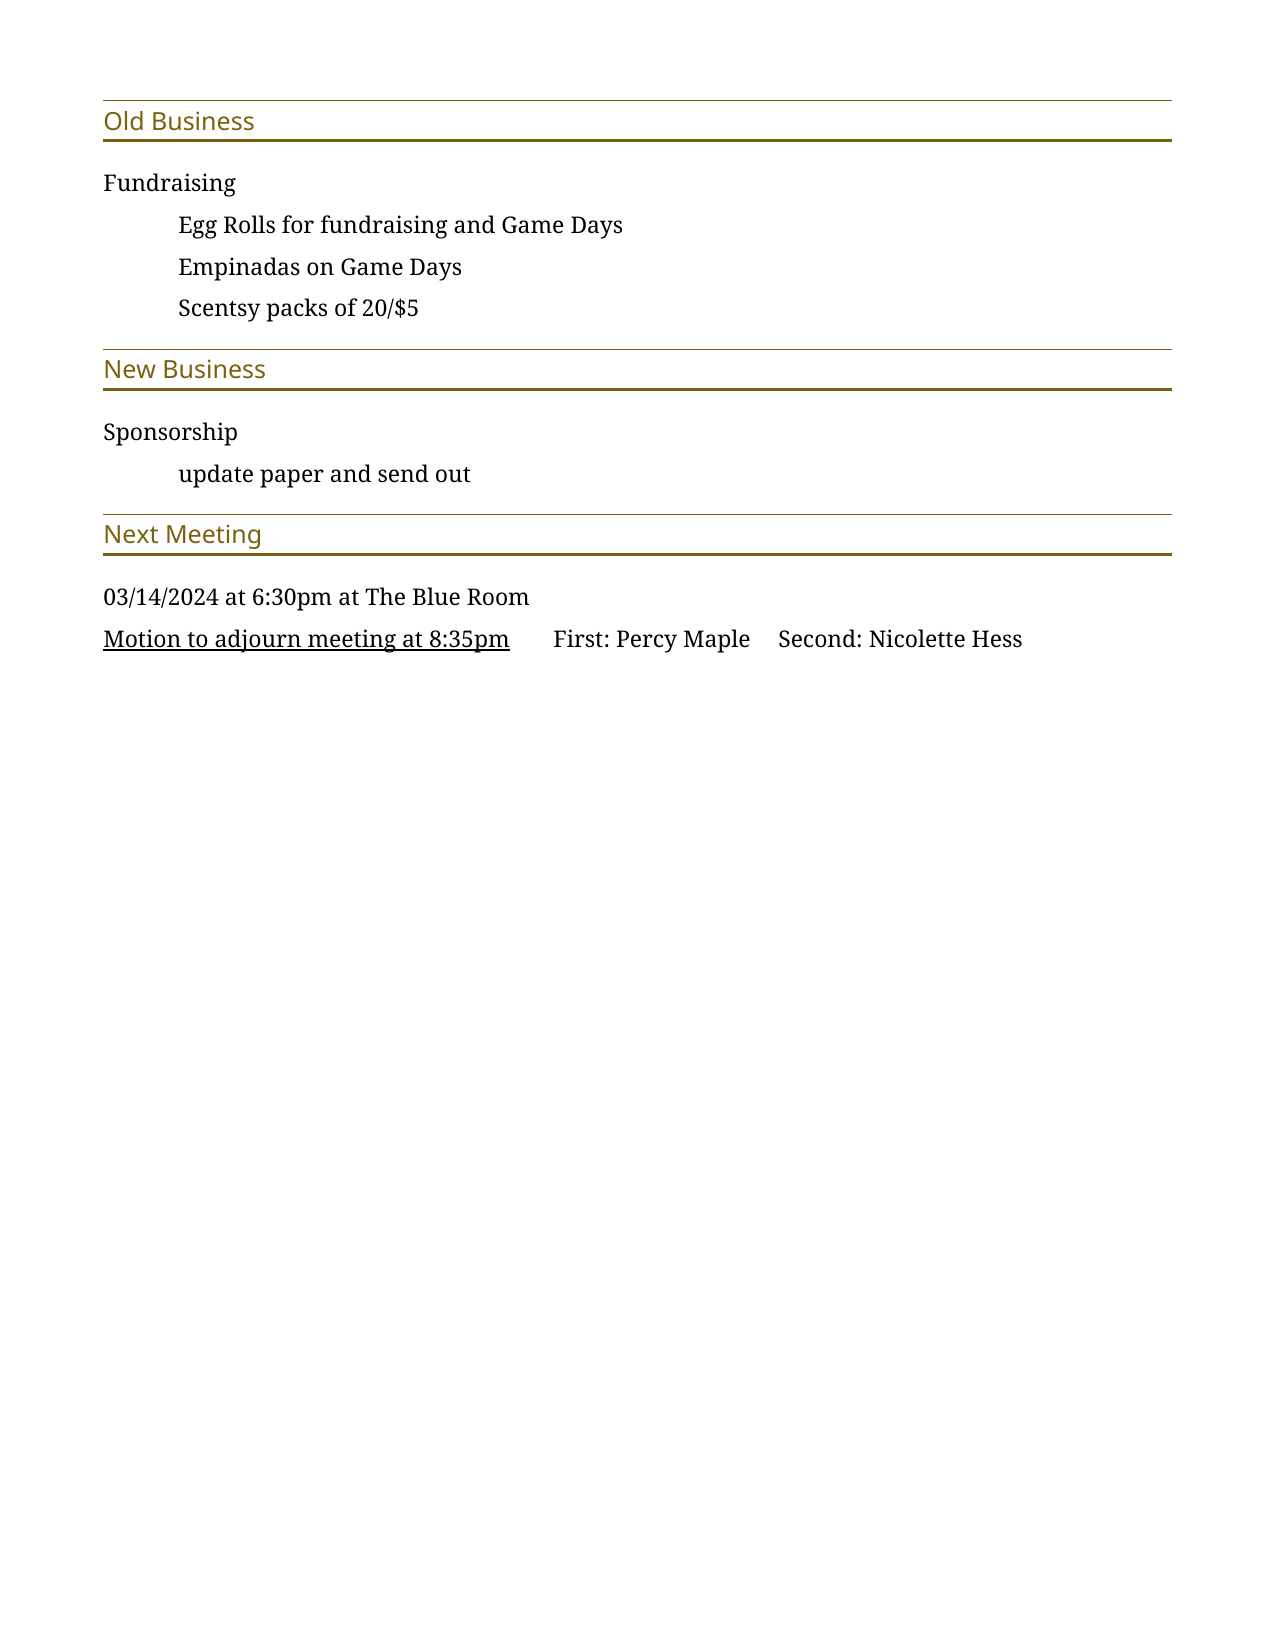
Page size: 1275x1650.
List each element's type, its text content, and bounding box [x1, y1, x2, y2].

text Fundraising [103, 167, 1172, 199]
text Motion to adjourn meeting at 8:35pm First: Percy Maple Second: Nicolette Hess [103, 623, 1172, 654]
text 03/14/2024 at 6:30pm at The Blue Room [103, 581, 1172, 613]
subtitle New Business [103, 350, 1172, 388]
text Egg Rolls for fundraising and Game Days [103, 209, 1172, 240]
subtitle Next Meeting [103, 515, 1172, 553]
text update paper and send out [103, 458, 1172, 489]
text Empinadas on Game Days [103, 251, 1172, 282]
subtitle Old Business [103, 101, 1172, 139]
text Scentsy packs of 20/$5 [103, 292, 1172, 324]
text Sponsorship [103, 416, 1172, 447]
